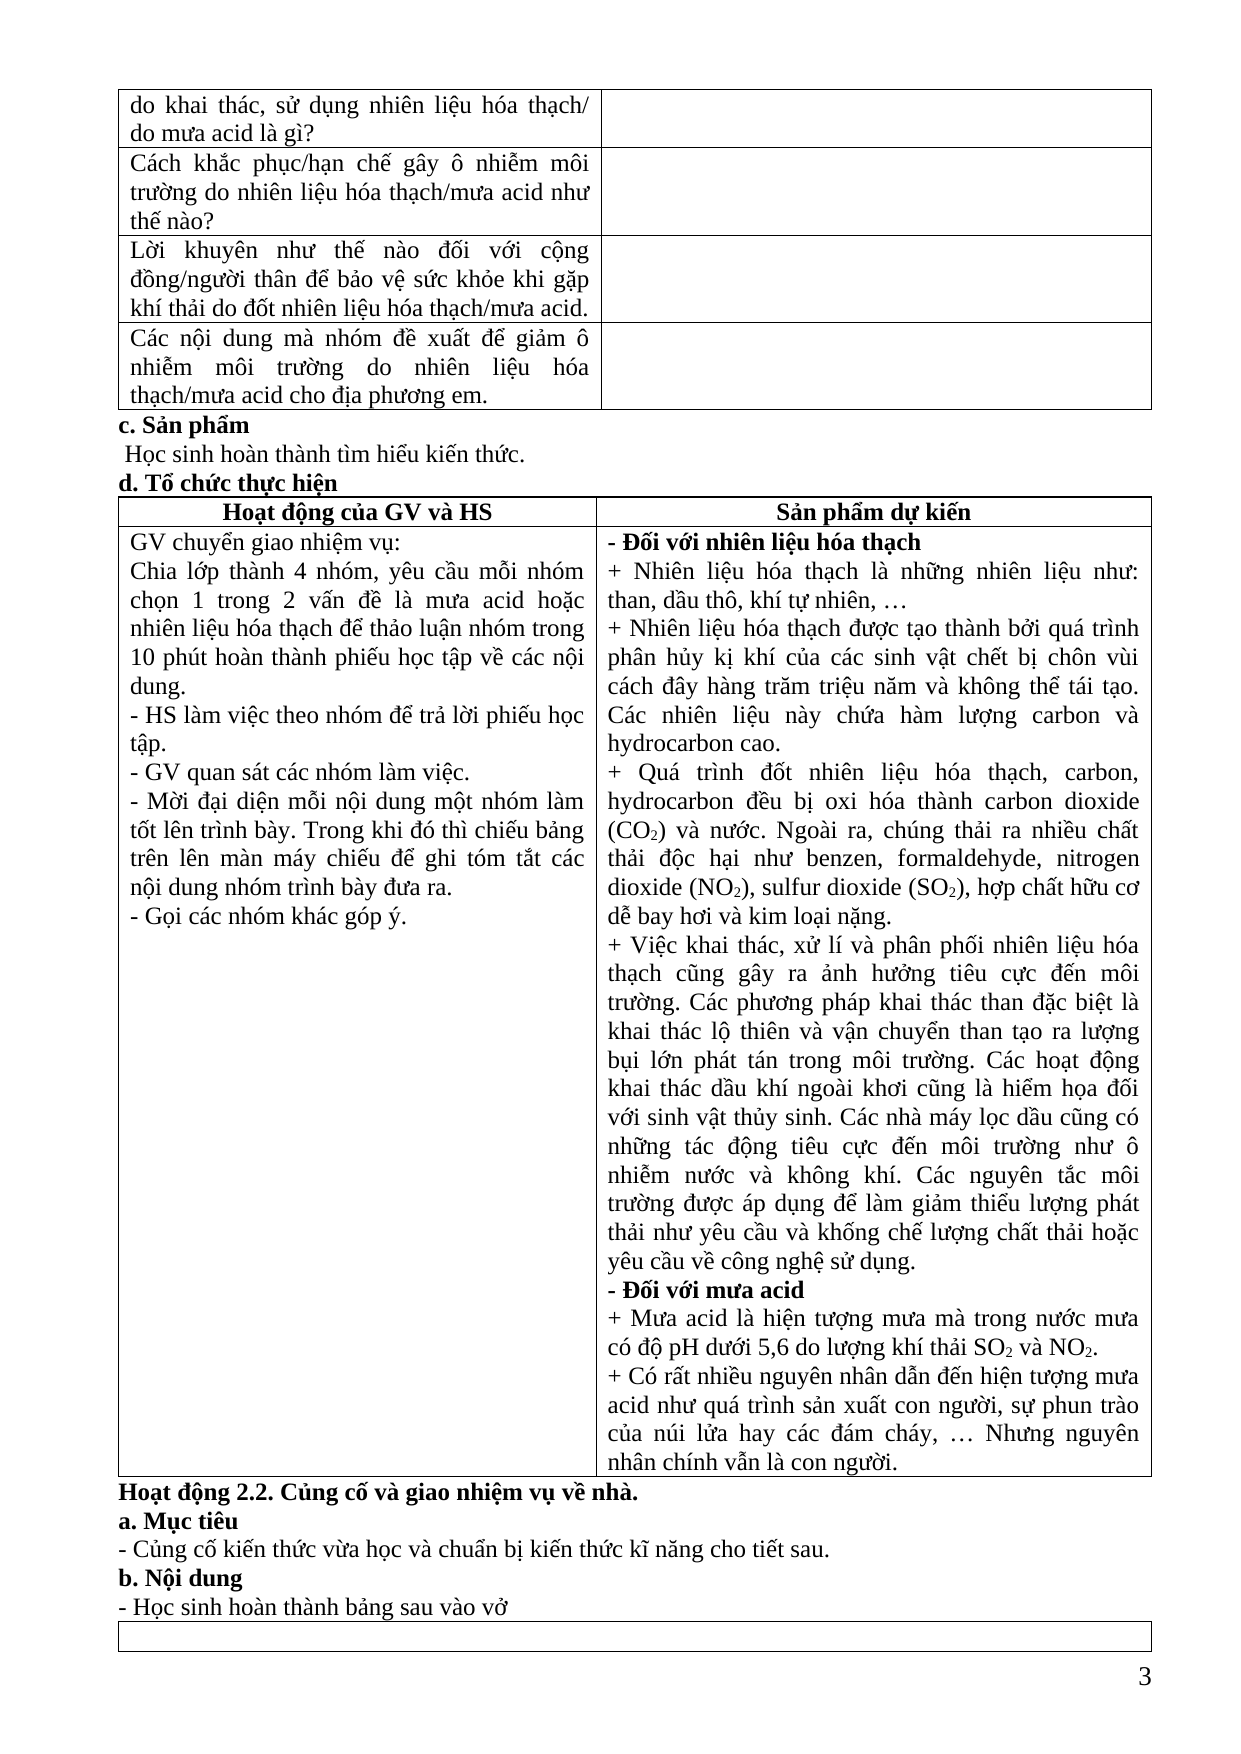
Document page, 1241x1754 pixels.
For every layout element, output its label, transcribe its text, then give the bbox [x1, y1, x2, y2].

text d. Tổ chức thực hiện [118, 468, 1152, 496]
table_cell Lời khuyên như thế nào đối với cộng đồng/người thân để bảo vệ sức khỏe khi gặp khí thải do đốt nhiên liệu hóa thạch/mưa acid. [119, 236, 601, 322]
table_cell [119, 90, 601, 147]
text - Củng cố kiến thức vừa học và chuẩn bị kiến thức kĩ năng cho tiết sau. [118, 1534, 1152, 1563]
table_cell [602, 148, 1151, 234]
table_cell - Đối với nhiên liệu hóa thạch + Nhiên liệu hóa thạch là những nhiên liệu như: than, dầu thô, khí tự nhiên, … + Nhiên liệu hóa thạch được tạo thành bởi quá trình phân hủy kị khí của các sinh vật chết bị chôn vùi cách đây hàng trăm triệu năm và không thể tái tạo. Các nhiên liệu này chứa hàm lượng carbon và hydrocarbon cao. + Quá trình đốt nhiên liệu hóa thạch, carbon, hydrocarbon đều bị oxi hóa thành carbon dioxide (CO2) và nước. Ngoài ra, chúng thải ra nhiều chất thải độc hại như benzen, formaldehyde, nitrogen dioxide (NO2), sulfur dioxide (SO2), hợp chất hữu cơ dễ bay hơi và kim loại nặng. + Việc khai thác, xử lí và phân phối nhiên liệu hóa thạch cũng gây ra ảnh hưởng tiêu cực đến môi trường. Các phương pháp khai thác than đặc biệt là khai thác lộ thiên và vận chuyển than tạo ra lượng bụi lớn phát tán trong môi trường. Các hoạt động khai thác dầu khí ngoài khơi cũng là hiểm họa đối với sinh vật thủy sinh. Các nhà máy lọc dầu cũng có những tác động tiêu cực đến môi trường như ô nhiễm nước và không khí. Các nguyên tắc môi trường được áp dụng để làm giảm thiểu lượng phát thải như yêu cầu và khống chế lượng chất thải hoặc yêu cầu về công nghệ sử dụng. - Đối với mưa acid + Mưa acid là hiện tượng mưa mà trong nước mưa có độ pH dưới 5,6 do lượng khí thải SO2 và NO2. + Có rất nhiều nguyên nhân dẫn đến hiện tượng mưa acid như quá trình sản xuất con người, sự phun trào của núi lửa hay các đám cháy, … Nhưng nguyên nhân chính vẫn là con người. [597, 527, 1151, 1476]
table_cell [602, 323, 1151, 409]
table_cell [602, 236, 1151, 322]
table_cell Cách khắc phục/hạn chế gây ô nhiễm môi trường do nhiên liệu hóa thạch/mưa acid như thế nào? [119, 148, 601, 234]
table_header Hoạt động của GV và HS [119, 498, 596, 526]
text Hoạt động 2.2. Củng cố và giao nhiệm vụ về nhà. [118, 1477, 1152, 1506]
table_cell GV chuyển giao nhiệm vụ: Chia lớp thành 4 nhóm, yêu cầu mỗi nhóm chọn 1 trong 2 vấn đề là mưa acid hoặc nhiên liệu hóa thạch để thảo luận nhóm trong 10 phút hoàn thành phiếu học tập về các nội dung. - HS làm việc theo nhóm để trả lời phiếu học tập. - GV quan sát các nhóm làm việc. - Mời đại diện mỗi nội dung một nhóm làm tốt lên trình bày. Trong khi đó thì chiếu bảng trên lên màn máy chiếu để ghi tóm tắt các nội dung nhóm trình bày đưa ra. - Gọi các nhóm khác góp ý. [119, 527, 596, 1476]
text b. Nội dung [118, 1563, 1152, 1592]
text Học sinh hoàn thành tìm hiểu kiến thức. [118, 439, 1152, 468]
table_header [119, 1622, 1151, 1651]
table_cell [602, 90, 1151, 147]
text - Học sinh hoàn thành bảng sau vào vở [118, 1592, 1152, 1621]
table_header Sản phẩm dự kiến [597, 498, 1151, 526]
text c. Sản phẩm [118, 410, 1152, 439]
text a. Mục tiêu [118, 1506, 1152, 1534]
table_cell Các nội dung mà nhóm đề xuất để giảm ô nhiễm môi trường do nhiên liệu hóa thạch/mưa acid cho địa phương em. [119, 323, 601, 409]
